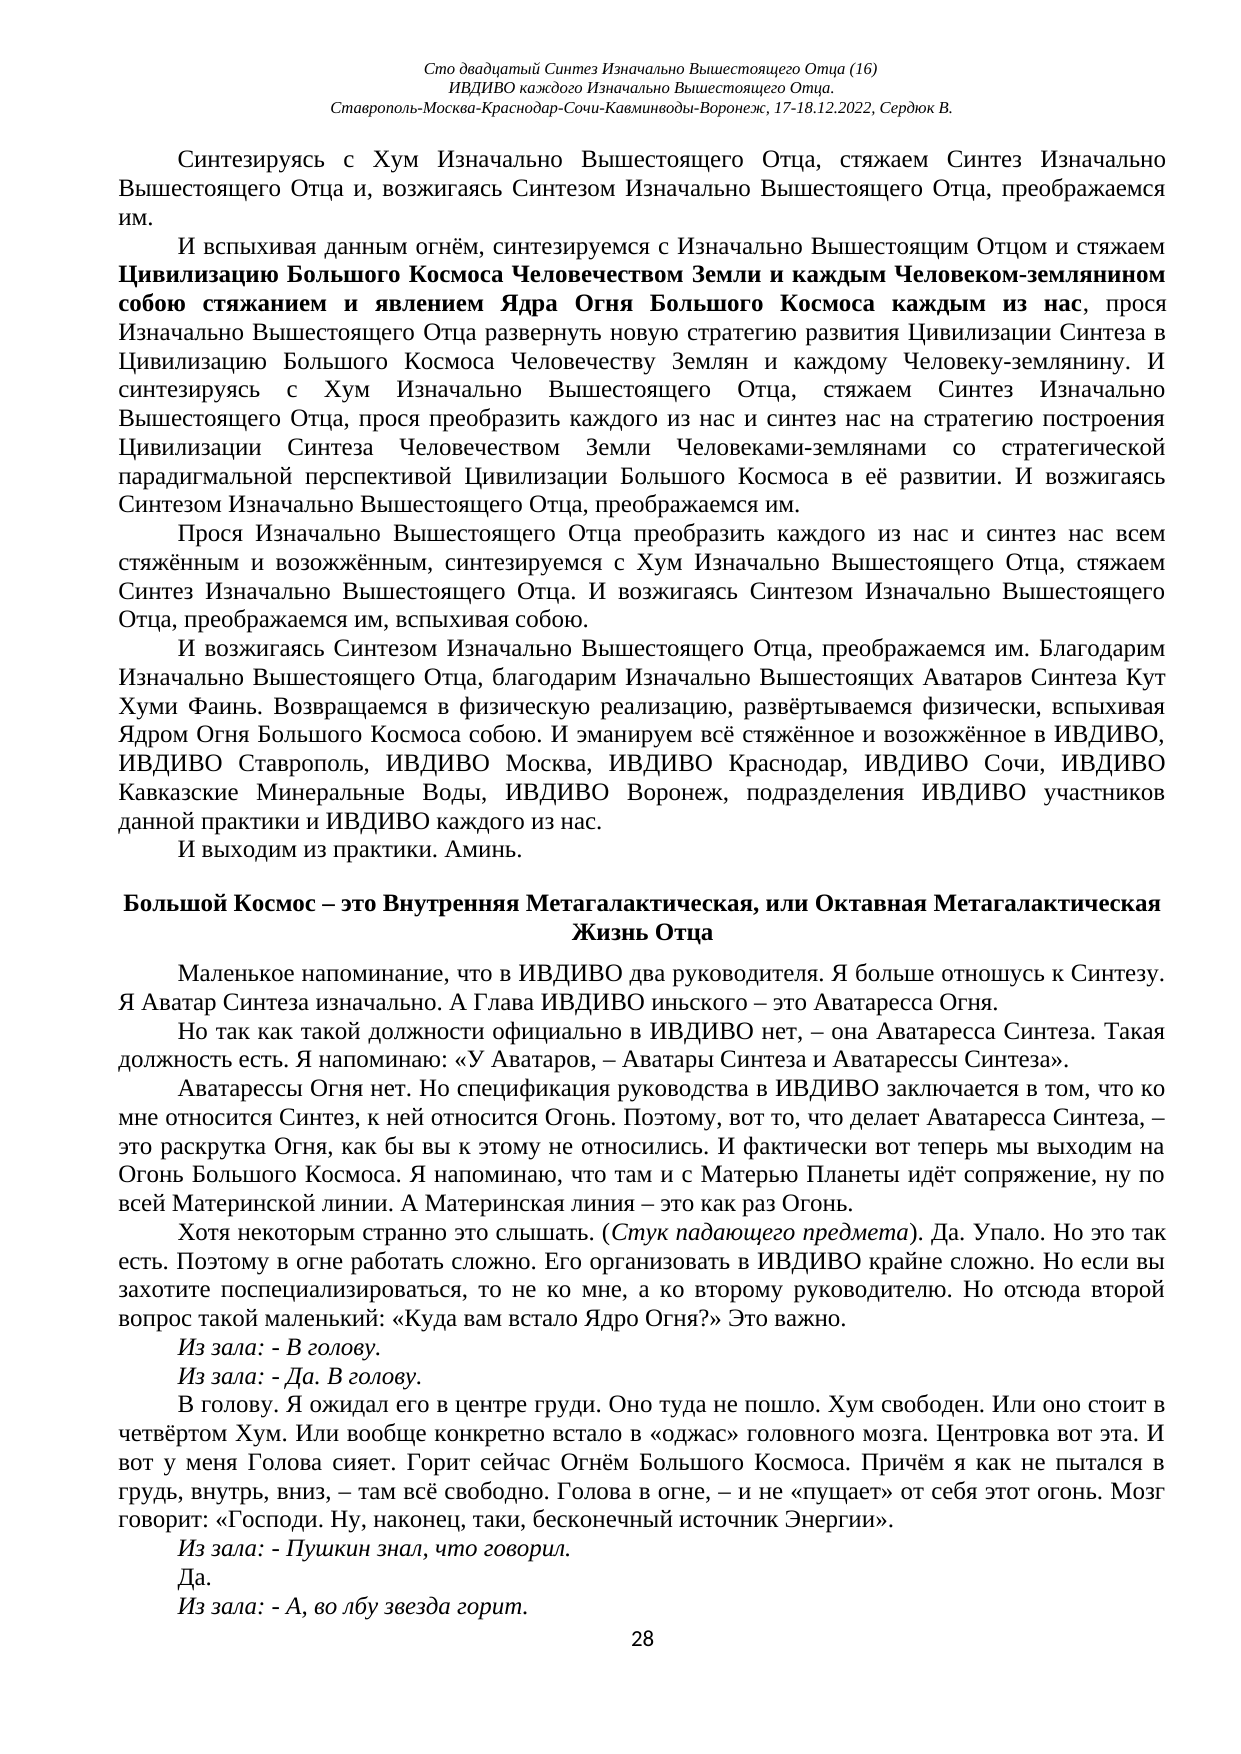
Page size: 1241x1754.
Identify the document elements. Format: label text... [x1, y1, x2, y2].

text Аватарессы Огня нет. Но спецификация руководства в ИВДИВО заключается в том, что ко мне относится Синтез, к ней относится Огонь. Поэтому, вот то, что делает Аватаресса Синтеза, – это раскрутка Огня, как бы вы к этому не относились. И фактически вот теперь мы выходим на Огонь Большого Космоса. Я напоминаю, что там и с Матерью Планеты идёт сопряжение, ну по всей Материнской линии. А Материнская линия – это как раз Огонь. [118, 1073, 1167, 1217]
text И вспыхивая данным огнём, синтезируемся с Изначально Вышестоящим Отцом и стяжаем Цивилизацию Большого Космоса Человечеством Земли и каждым Человеком-землянином собою стяжанием и явлением Ядра Огня Большого Космоса каждым из нас, прося Изначально Вышестоящего Отца развернуть новую стратегию развития Цивилизации Синтеза в Цивилизацию Большого Космоса Человечеству Землян и каждому Человеку-землянину. И синтезируясь с Хум Изначально Вышестоящего Отца, стяжаем Синтез Изначально Вышестоящего Отца, прося преобразить каждого из нас и синтез нас на стратегию построения Цивилизации Синтеза Человечеством Земли Человеками-землянами со стратегической парадигмальной перспективой Цивилизации Большого Космоса в её развитии. И возжигаясь Синтезом Изначально Вышестоящего Отца, преображаемся им. [118, 231, 1167, 518]
text Прося Изначально Вышестоящего Отца преобразить каждого из нас и синтез нас всем стяжённым и возожжённым, синтезируемся с Хум Изначально Вышестоящего Отца, стяжаем Синтез Изначально Вышестоящего Отца. И возжигаясь Синтезом Изначально Вышестоящего Отца, преображаемся им, вспыхивая собою. [118, 518, 1167, 633]
text Большой Космос – это Внутренняя Метагалактическая, или Октавная Метагалактическая Жизнь Отца [118, 888, 1167, 946]
text Из зала: - Пушкин знал, что говорил. [118, 1533, 1167, 1562]
text Синтезируясь с Хум Изначально Вышестоящего Отца, стяжаем Синтез Изначально Вышестоящего Отца и, возжигаясь Синтезом Изначально Вышестоящего Отца, преображаемся им. [118, 144, 1167, 231]
text В голову. Я ожидал его в центре груди. Оно туда не пошло. Хум свободен. Или оно стоит в четвёртом Хум. Или вообще конкретно встало в «оджас» головного мозга. Центровка вот эта. И вот у меня Голова сияет. Горит сейчас Огнём Большого Космоса. Причём я как не пытался в грудь, внутрь, вниз, – там всё свободно. Голова в огне, – и не «пущает» от себя этот огонь. Мозг говорит: «Господи. Ну, наконец, таки, бесконечный источник Энергии». [118, 1389, 1167, 1533]
text Да. [118, 1562, 1167, 1591]
text Маленькое напоминание, что в ИВДИВО два руководителя. Я больше отношусь к Синтезу. Я Аватар Синтеза изначально. А Глава ИВДИВО иньского – это Аватаресса Огня. [118, 958, 1167, 1016]
text Из зала: - А, во лбу звезда горит. [118, 1591, 1167, 1619]
text Из зала: - Да. В голову. [118, 1361, 1167, 1389]
text И возжигаясь Синтезом Изначально Вышестоящего Отца, преображаемся им. Благодарим Изначально Вышестоящего Отца, благодарим Изначально Вышестоящих Аватаров Синтеза Кут Хуми Фаинь. Возвращаемся в физическую реализацию, развёртываемся физически, вспыхивая Ядром Огня Большого Космоса собою. И эманируем всё стяжённое и возожжённое в ИВДИВО, ИВДИВО Ставрополь, ИВДИВО Москва, ИВДИВО Краснодар, ИВДИВО Сочи, ИВДИВО Кавказские Минеральные Воды, ИВДИВО Воронеж, подразделения ИВДИВО участников данной практики и ИВДИВО каждого из нас. [118, 633, 1167, 834]
text Но так как такой должности официально в ИВДИВО нет, – она Аватаресса Синтеза. Такая должность есть. Я напоминаю: «У Аватаров, – Аватары Синтеза и Аватарессы Синтеза». [118, 1016, 1167, 1073]
text Из зала: - В голову. [118, 1332, 1167, 1361]
text Хотя некоторым странно это слышать. (Стук падающего предмета). Да. Упало. Но это так есть. Поэтому в огне работать сложно. Его организовать в ИВДИВО крайне сложно. Но если вы захотите поспециализироваться, то не ко мне, а ко второму руководителю. Но отсюда второй вопрос такой маленький: «Куда вам встало Ядро Огня?» Это важно. [118, 1217, 1167, 1332]
text И выходим из практики. Аминь. [118, 834, 1167, 863]
